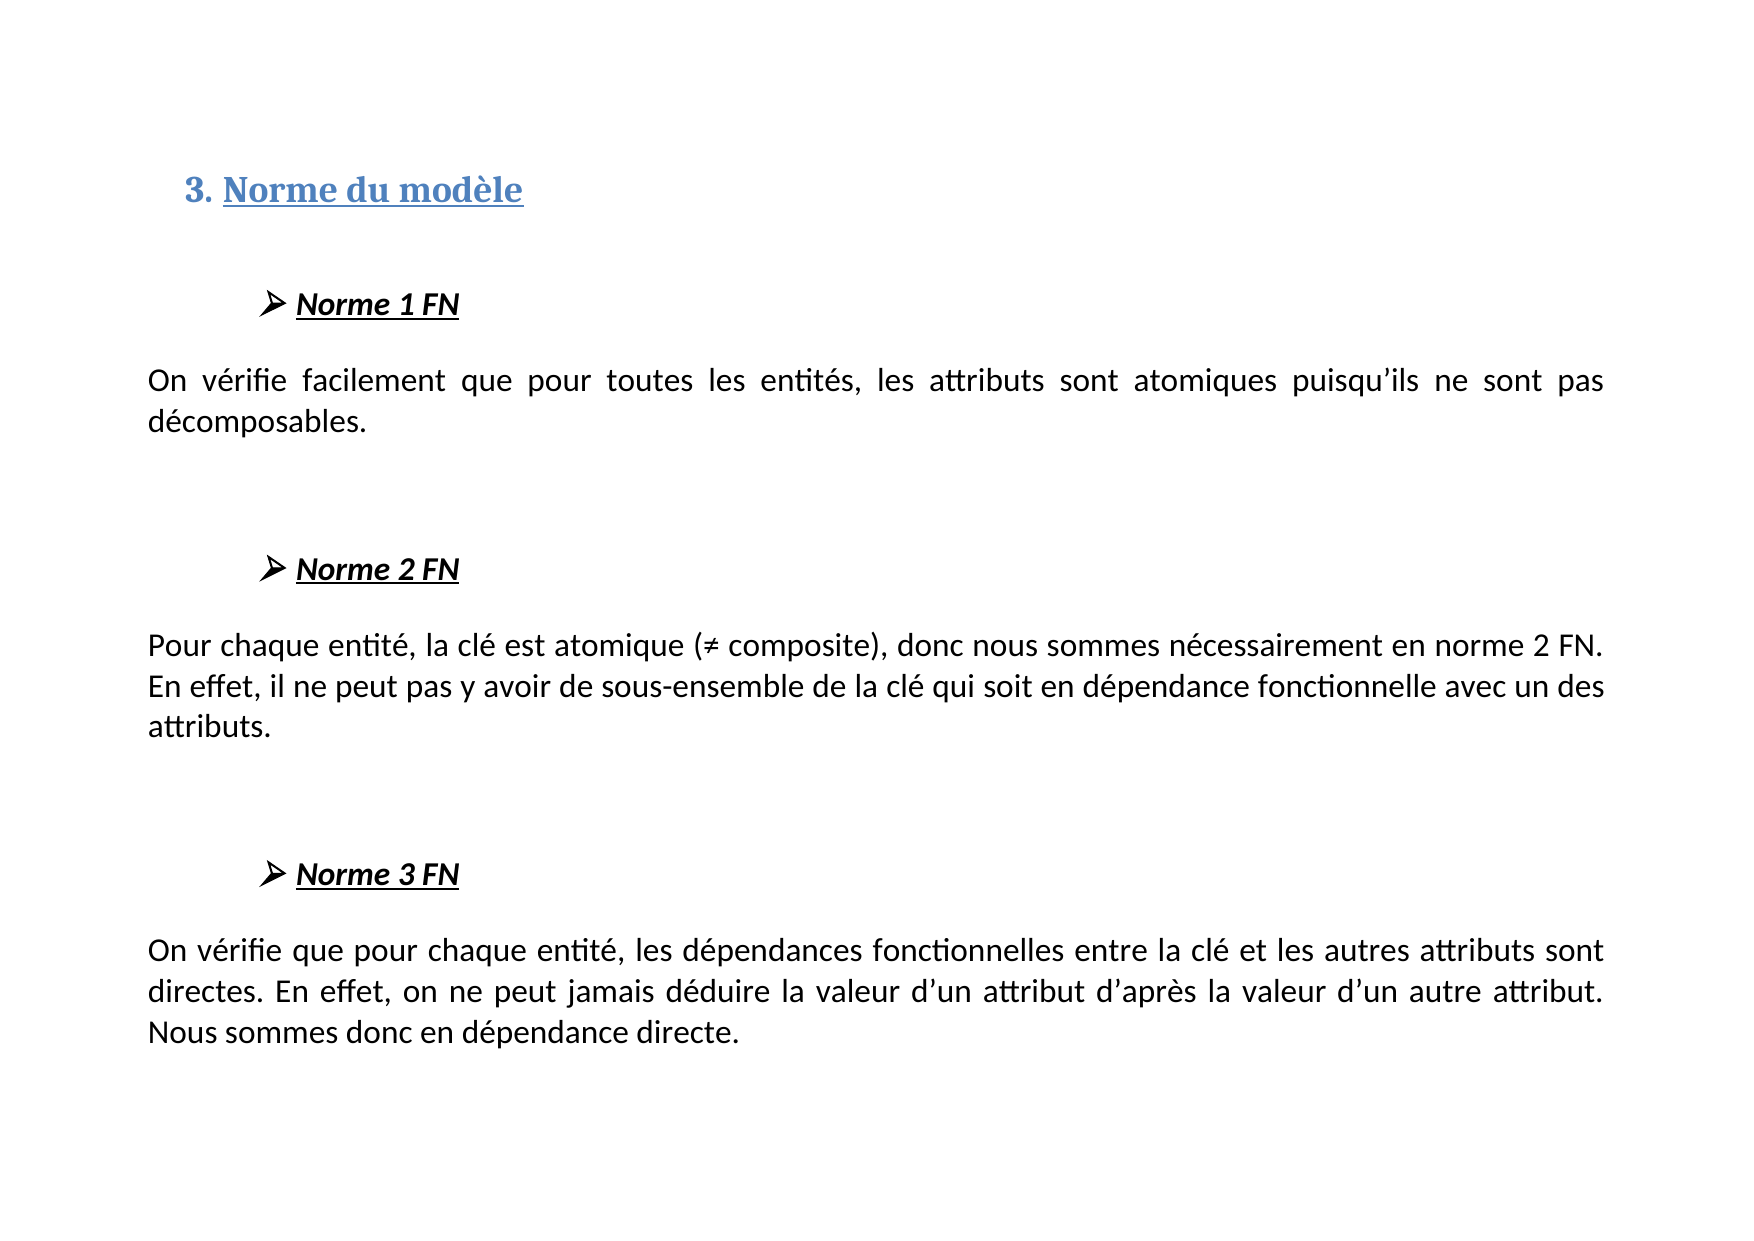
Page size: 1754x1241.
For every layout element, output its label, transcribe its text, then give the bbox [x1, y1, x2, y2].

text Pour chaque entité, la clé est atomique (≠ composite), donc nous sommes nécessairement en norme 2 FN. En effet, il ne peut pas y avoir de sous-ensemble de la clé qui soit en dépendance fonctionnelle avec un des attributs. [148, 624, 1606, 746]
text On vérifie que pour chaque entité, les dépendances fonctionnelles entre la clé et les autres attributs sont directes. En effet, on ne peut jamais déduire la valeur d’un attribut d’après la valeur d’un autre attribut. Nous sommes donc en dépendance directe. [148, 929, 1606, 1051]
list Norme 2 FN [258, 547, 1606, 588]
subtitle Norme du modèle [185, 168, 1606, 212]
text On vérifie facilement que pour toutes les entités, les attributs sont atomiques puisqu’ils ne sont pas décomposables. [148, 359, 1606, 441]
list Norme 3 FN [258, 853, 1606, 894]
list Norme 1 FN [258, 283, 1606, 323]
